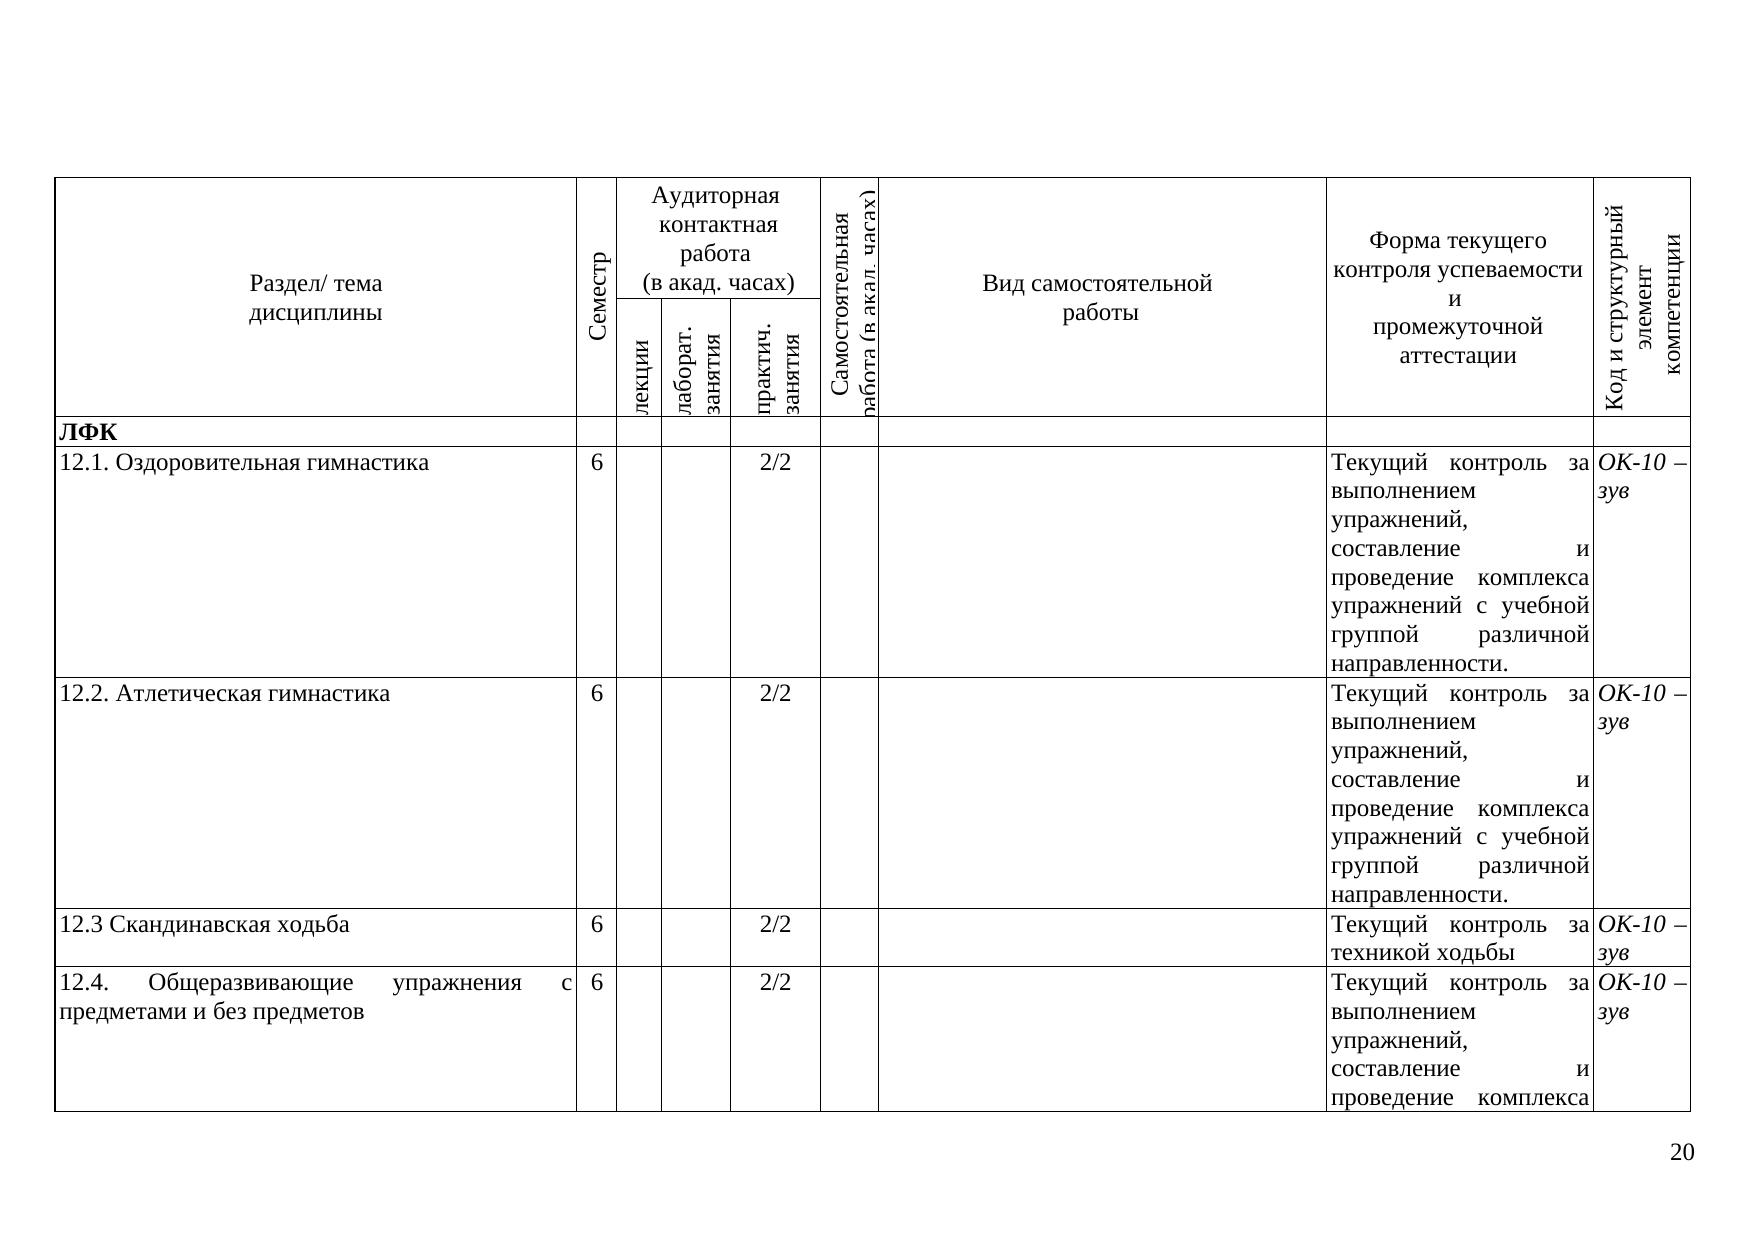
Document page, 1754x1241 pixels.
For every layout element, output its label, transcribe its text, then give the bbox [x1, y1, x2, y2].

table_header Раздел/ тема дисциплины [56, 178, 576, 416]
table_header Самостоятельная работа (в акад. часах) [821, 178, 878, 416]
table_cell [662, 678, 730, 908]
table_cell [879, 909, 1326, 966]
table_cell [617, 447, 661, 677]
table_cell [879, 967, 1326, 1111]
table_cell [1594, 417, 1690, 446]
table_cell ОК-10 – зув [1594, 967, 1690, 1111]
table_cell 2/2 [731, 909, 820, 966]
table_cell [821, 909, 878, 966]
table_cell [617, 967, 661, 1111]
table_cell 12.2. Атлетическая гимнастика [56, 678, 576, 908]
table_cell ОК-10 – зув [1594, 909, 1690, 966]
table_cell Текущий контроль за выполнением упражнений, составление и проведение комплекса упражнений с учебной группой различной направленности. [1327, 967, 1593, 1111]
table_cell лекции [617, 299, 661, 416]
table_cell [662, 967, 730, 1111]
table_cell 6 [577, 417, 616, 446]
table_header Форма текущего контроля успеваемости и промежуточной аттестации [1327, 178, 1593, 416]
table_cell [617, 678, 661, 908]
table_cell [662, 909, 730, 966]
table_cell 12.1. Оздоровительная гимнастика [56, 447, 576, 677]
table_cell [821, 678, 878, 908]
table_cell практич. занятия [731, 299, 820, 416]
table_cell [879, 417, 1326, 446]
table_cell [731, 417, 820, 446]
table_cell ОК-10 – зув [1594, 447, 1690, 677]
table_cell 6 [577, 678, 616, 908]
table_cell [821, 967, 878, 1111]
table_cell 2/2 [731, 447, 820, 677]
table_cell Текущий контроль за выполнением упражнений, составление и проведение комплекса упражнений с учебной группой различной направленности. [1327, 678, 1593, 908]
table_cell ОК-10 – зув [1594, 678, 1690, 908]
table_cell [821, 447, 878, 677]
table_cell 12.3 Скандинавская ходьба [56, 909, 576, 966]
table_cell [821, 417, 878, 446]
table_cell 2/2 [731, 967, 820, 1111]
table_header Код и структурный элемент компетенции [1594, 178, 1690, 416]
table_cell 2/2 [731, 678, 820, 908]
table_header Вид самостоятельной работы [879, 178, 1326, 416]
table_cell 6 [577, 909, 616, 966]
table_cell [879, 447, 1326, 677]
table_cell [879, 678, 1326, 908]
table_cell 12.4. Общеразвивающие упражнения с предметами и без предметов [56, 967, 576, 1111]
table_header Аудиторная контактная работа (в акад. часах) [617, 178, 820, 298]
table_cell Текущий контроль за выполнением упражнений, составление и проведение комплекса упражнений с учебной группой различной направленности. [1327, 447, 1593, 677]
table_cell 6 [577, 967, 616, 1111]
table_cell Текущий контроль за техникой ходьбы [1327, 909, 1593, 966]
table_cell [662, 417, 730, 446]
table_cell [617, 909, 661, 966]
table_header Семестр [577, 178, 616, 416]
table_cell лаборат. занятия [662, 299, 730, 416]
table_cell [662, 447, 730, 677]
table_cell [1327, 417, 1593, 446]
table_cell [617, 417, 661, 446]
table_cell Раздел 12. Общефизическая подготовка и ЛФК [56, 417, 576, 446]
table_cell 6 [577, 447, 616, 677]
